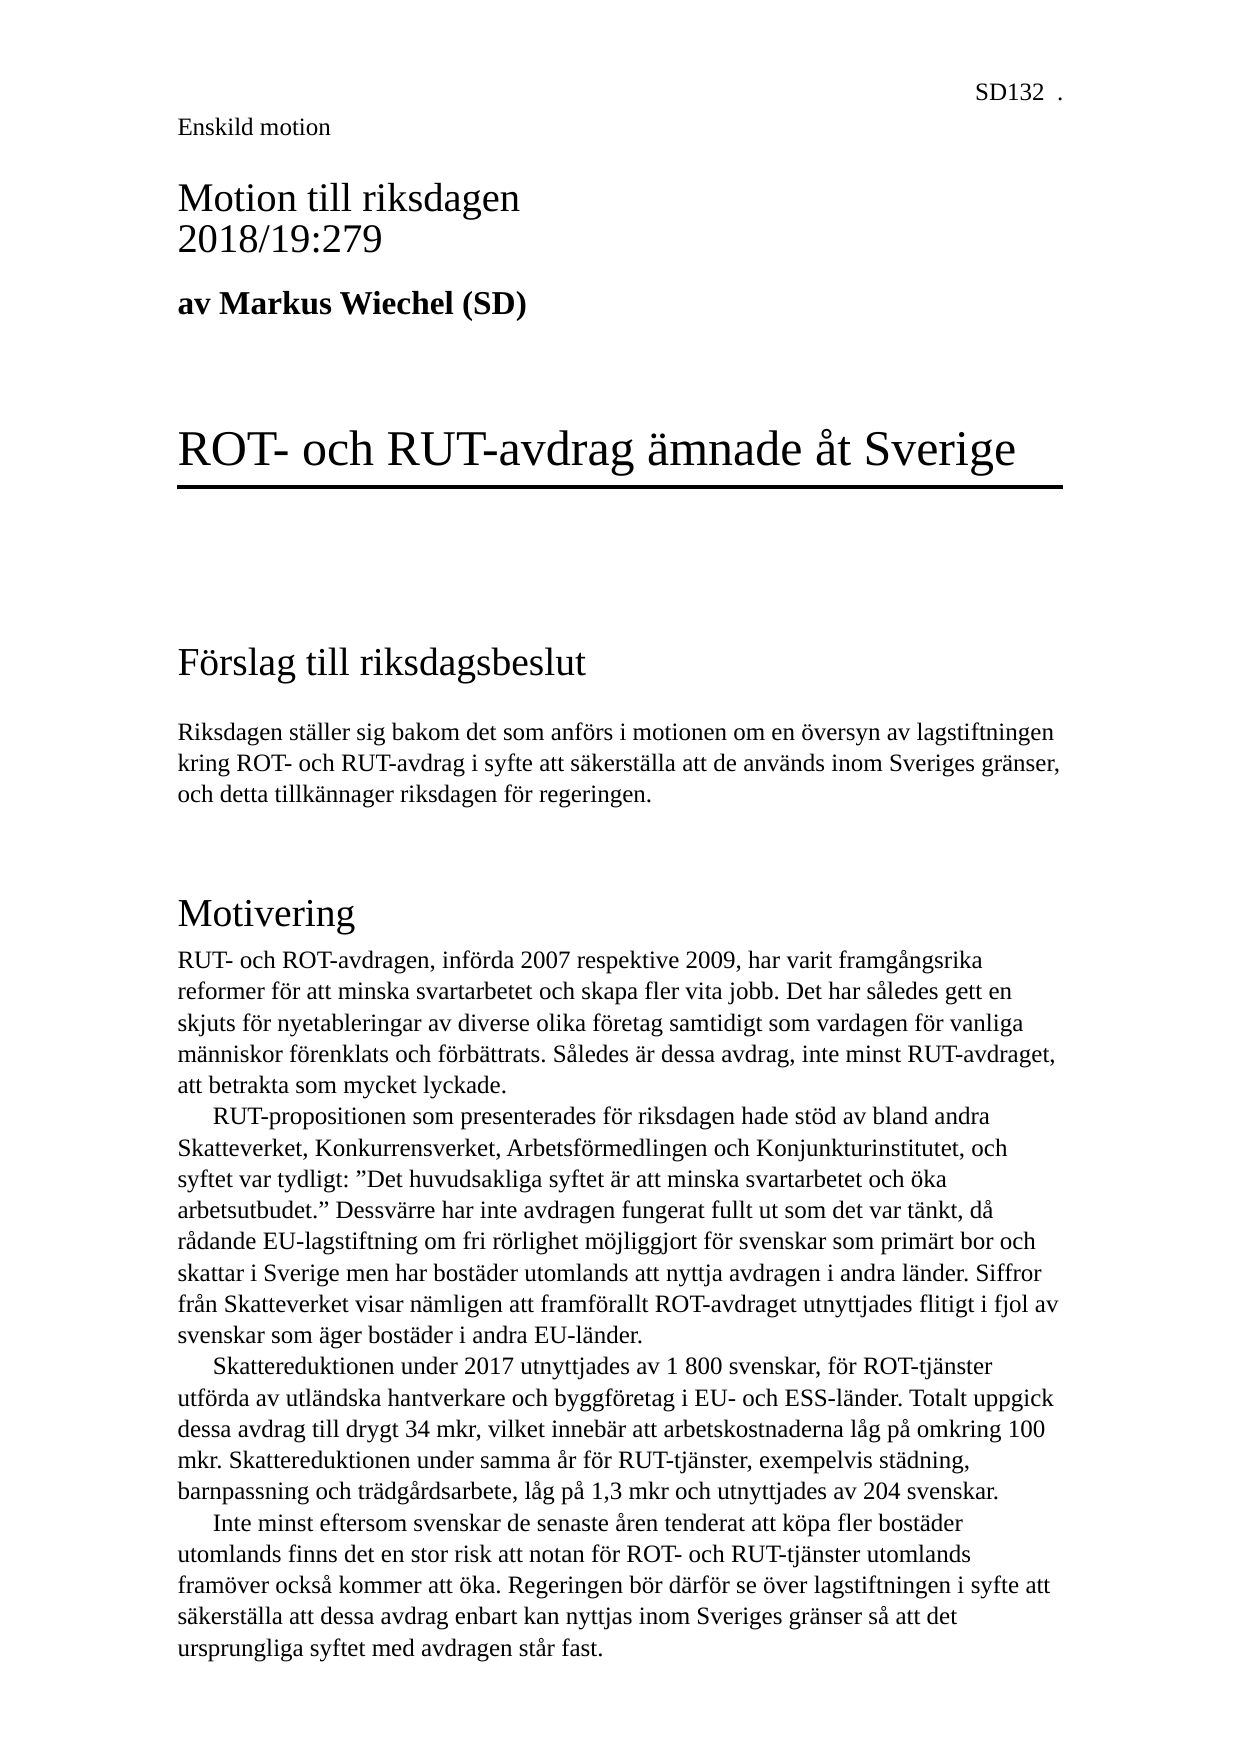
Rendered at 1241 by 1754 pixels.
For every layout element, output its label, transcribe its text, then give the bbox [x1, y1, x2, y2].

text RUT- och ROT-avdragen, införda 2007 respektive 2009, har varit framgångsrika reformer för att minska svartarbetet och skapa fler vita jobb. Det har således gett en skjuts för nyetableringar av diverse olika företag samtidigt som vardagen för vanliga människor förenklats och förbättrats. Således är dessa avdrag, inte minst RUT-avdraget, att betrakta som mycket lyckade. [177, 943, 1063, 1099]
text RUT-propositionen som presenterades för riksdagen hade stöd av bland andra Skatteverket, Konkurrensverket, Arbetsförmedlingen och Konjunkturinstitutet, och syftet var tydligt: ”Det huvudsakliga syftet är att minska svartarbetet och öka arbetsutbudet.” Dessvärre har inte avdragen fungerat fullt ut som det var tänkt, då rådande EU-lagstiftning om fri rörlighet möjliggjort för svenskar som primärt bor och skattar i Sverige men har bostäder utomlands att nyttja avdragen i andra länder. Siffror från Skatteverket visar nämligen att framförallt ROT-avdraget utnyttjades flitigt i fjol av svenskar som äger bostäder i andra EU-länder. [177, 1099, 1063, 1349]
text Inte minst eftersom svenskar de senaste åren tenderat att köpa fler bostäder utomlands finns det en stor risk att notan för ROT- och RUT-tjänster utomlands framöver också kommer att öka. Regeringen bör därför se över lagstiftningen i syfte att säkerställa att dessa avdrag enbart kan nyttjas inom Sveriges gränser så att det ursprungliga syftet med avdragen står fast. [177, 1505, 1063, 1661]
text Skattereduktionen under 2017 utnyttjades av 1 800 svenskar, för ROT-tjänster utförda av utländska hantverkare och byggföretag i EU- och ESS-länder. Totalt uppgick dessa avdrag till drygt 34 mkr, vilket innebär att arbetskostnaderna låg på omkring 100 mkr. Skattereduktionen under samma år för RUT-tjänster, exempelvis städning, barnpassning och trädgårdsarbete, låg på 1,3 mkr och utnyttjades av 204 svenskar. [177, 1349, 1063, 1505]
